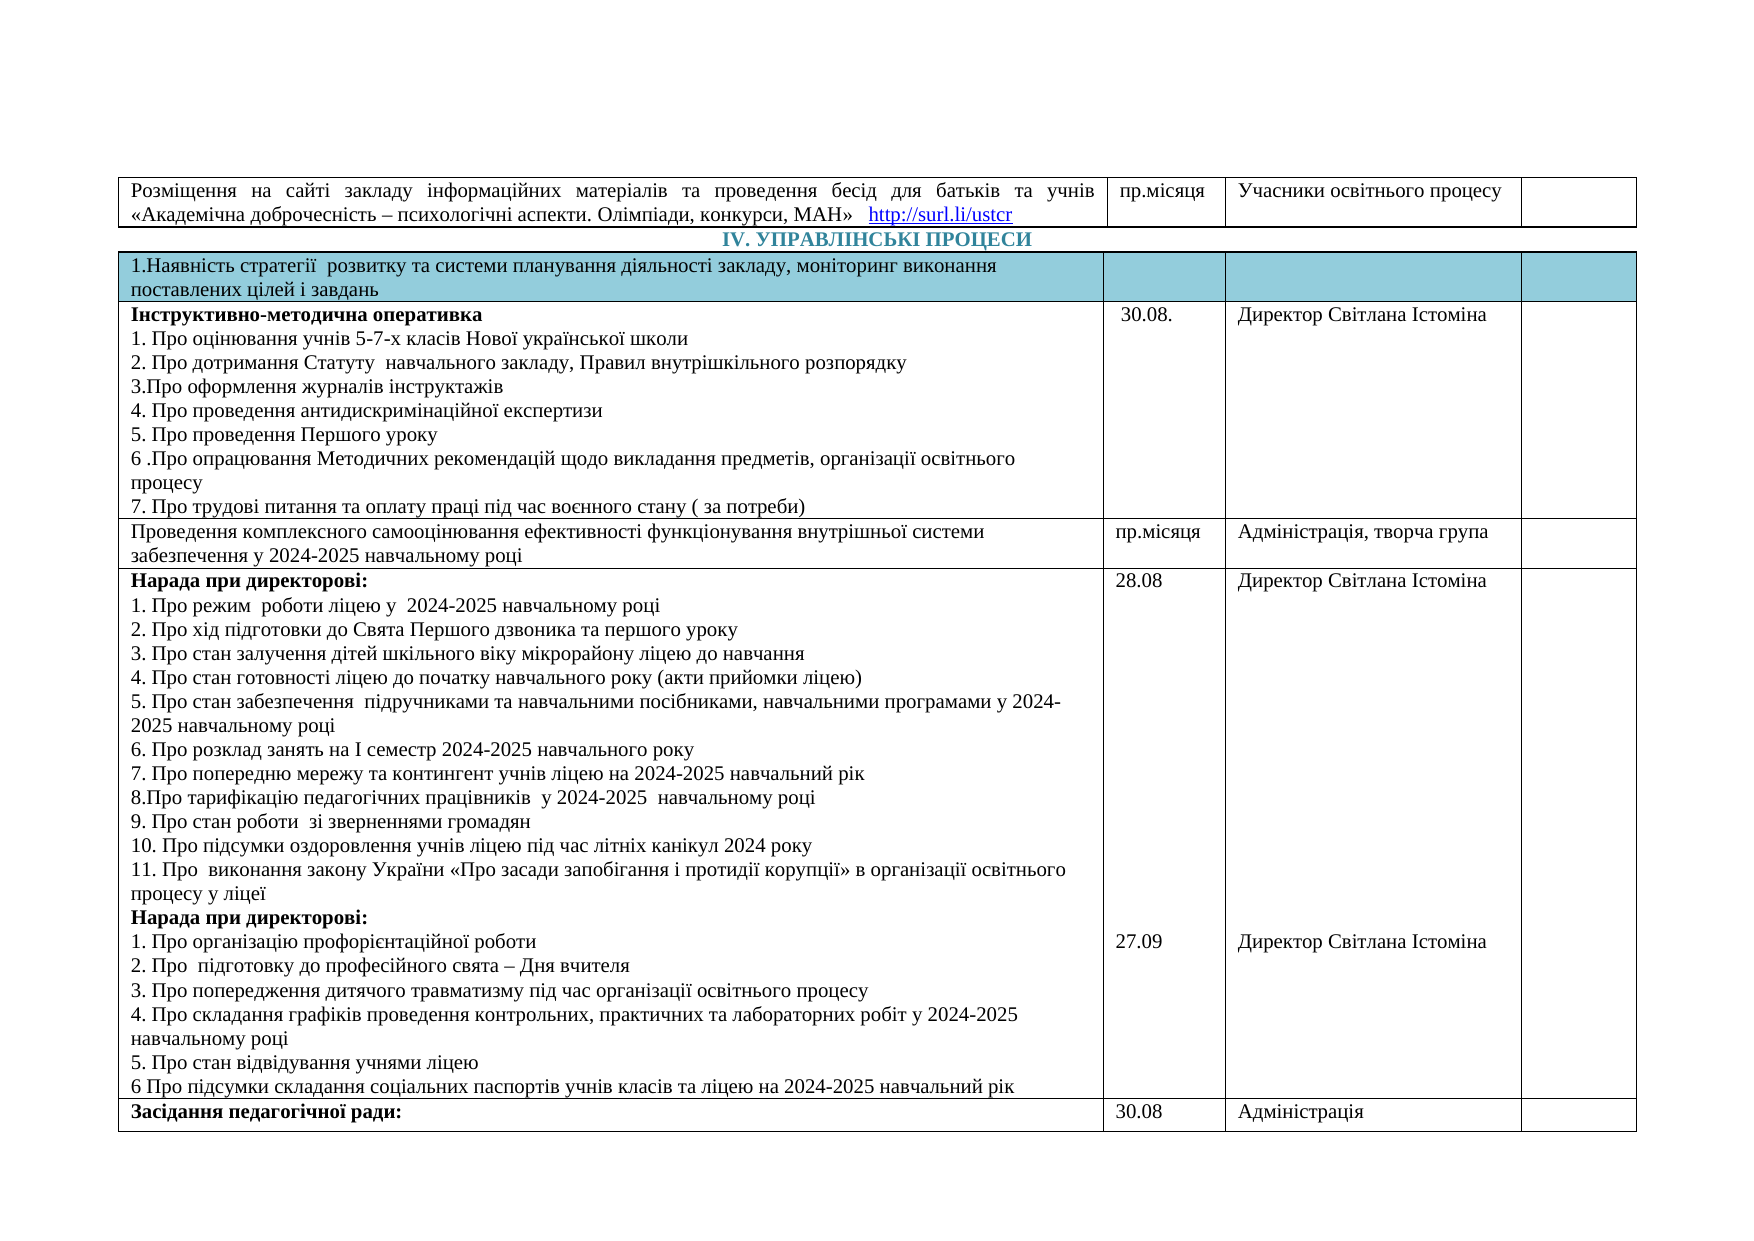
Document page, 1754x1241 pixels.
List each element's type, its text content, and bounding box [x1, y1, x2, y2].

table_cell 30.08 [1104, 1099, 1225, 1131]
table_cell Проведення комплексного самооцінювання ефективності функціонування внутрішньої системи забезпечення у 2024-2025 навчальному році [119, 519, 1103, 567]
text ІV. УПРАВЛІНСЬКІ ПРОЦЕСИ [118, 228, 1636, 251]
table_cell пр.місяця [1104, 519, 1225, 567]
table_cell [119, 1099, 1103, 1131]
table_cell Інструктивно-методична оперативка 1. Про оцінювання учнів 5-7-х класів Нової української школи 2. Про дотримання Статуту навчального закладу, Правил внутрішкільного розпорядку 3.Про оформлення журналів інструктажів 4. Про проведення антидискримінаційної експертизи 5. Про проведення Першого уроку 6 .Про опрацювання Методичних рекомендацій щодо викладання предметів, організації освітнього процесу 7. Про трудові питання та оплату праці під час воєнного стану ( за потреби) [119, 302, 1103, 518]
table_cell Нарада при директорові: 1. Про режим роботи ліцею у 2024-2025 навчальному році 2. Про хід підготовки до Свята Першого дзвоника та першого уроку 3. Про стан залучення дітей шкільного віку мікрорайону ліцею до навчання 4. Про стан готовності ліцею до початку навчального року (акти прийомки ліцею) 5. Про стан забезпечення підручниками та навчальними посібниками, навчальними програмами у 2024-2025 навчальному році 6. Про розклад занять на І семестр 2024-2025 навчального року 7. Про попередню мережу та контингент учнів ліцею на 2024-2025 навчальний рік 8.Про тарифікацію педагогічних працівників у 2024-2025 навчальному році 9. Про стан роботи зі зверненнями громадян 10. Про підсумки оздоровлення учнів ліцею під час літніх канікул 2024 року 11. Про виконання закону України «Про засади запобігання і протидії корупції» в організації освітнього процесу у ліцеї Нарада при директорові: 1. Про організацію профорієнтаційної роботи 2. Про підготовку до професійного свята – Дня вчителя 3. Про попередження дитячого травматизму під час організації освітнього процесу 4. Про складання графіків проведення контрольних, практичних та лабораторних робіт у 2024-2025 навчальному році 5. Про стан відвідування учнями ліцею 6 Про підсумки складання соціальних паспортів учнів класів та ліцею на 2024-2025 навчальний рік [119, 569, 1103, 1098]
table_cell пр.місяця [1108, 178, 1225, 226]
table_cell [1522, 1099, 1636, 1131]
table_cell 30.08. [1104, 302, 1225, 518]
table_header [1104, 253, 1225, 301]
table_cell Адміністрація, творча група [1226, 519, 1521, 567]
table_cell [1522, 302, 1636, 518]
table_cell Розміщення на сайті закладу інформаційних матеріалів та проведення бесід для батьків та учнів «Академічна доброчесність – психологічні аспекти. Олімпіади, конкурси, МАН» http://surl.li/ustcr [868, 178, 1107, 226]
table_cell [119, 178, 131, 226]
table_cell Директор Світлана Істоміна Директор Світлана Істоміна [1226, 569, 1521, 1098]
table_cell Директор Світлана Істоміна [1226, 302, 1521, 518]
table_cell [1522, 569, 1636, 1098]
table_header [1522, 253, 1636, 301]
table_cell Адміністрація [1226, 1099, 1521, 1131]
table_cell [1522, 178, 1636, 226]
table_header 1.Наявність стратегії розвитку та системи планування діяльності закладу, моніторинг виконання поставлених цілей і завдань [119, 253, 1103, 301]
table_cell [1522, 519, 1636, 567]
table_cell 28.08 27.09 [1104, 569, 1225, 1098]
table_header [1226, 253, 1521, 301]
table_cell Учасники освітнього процесу [1226, 178, 1521, 226]
